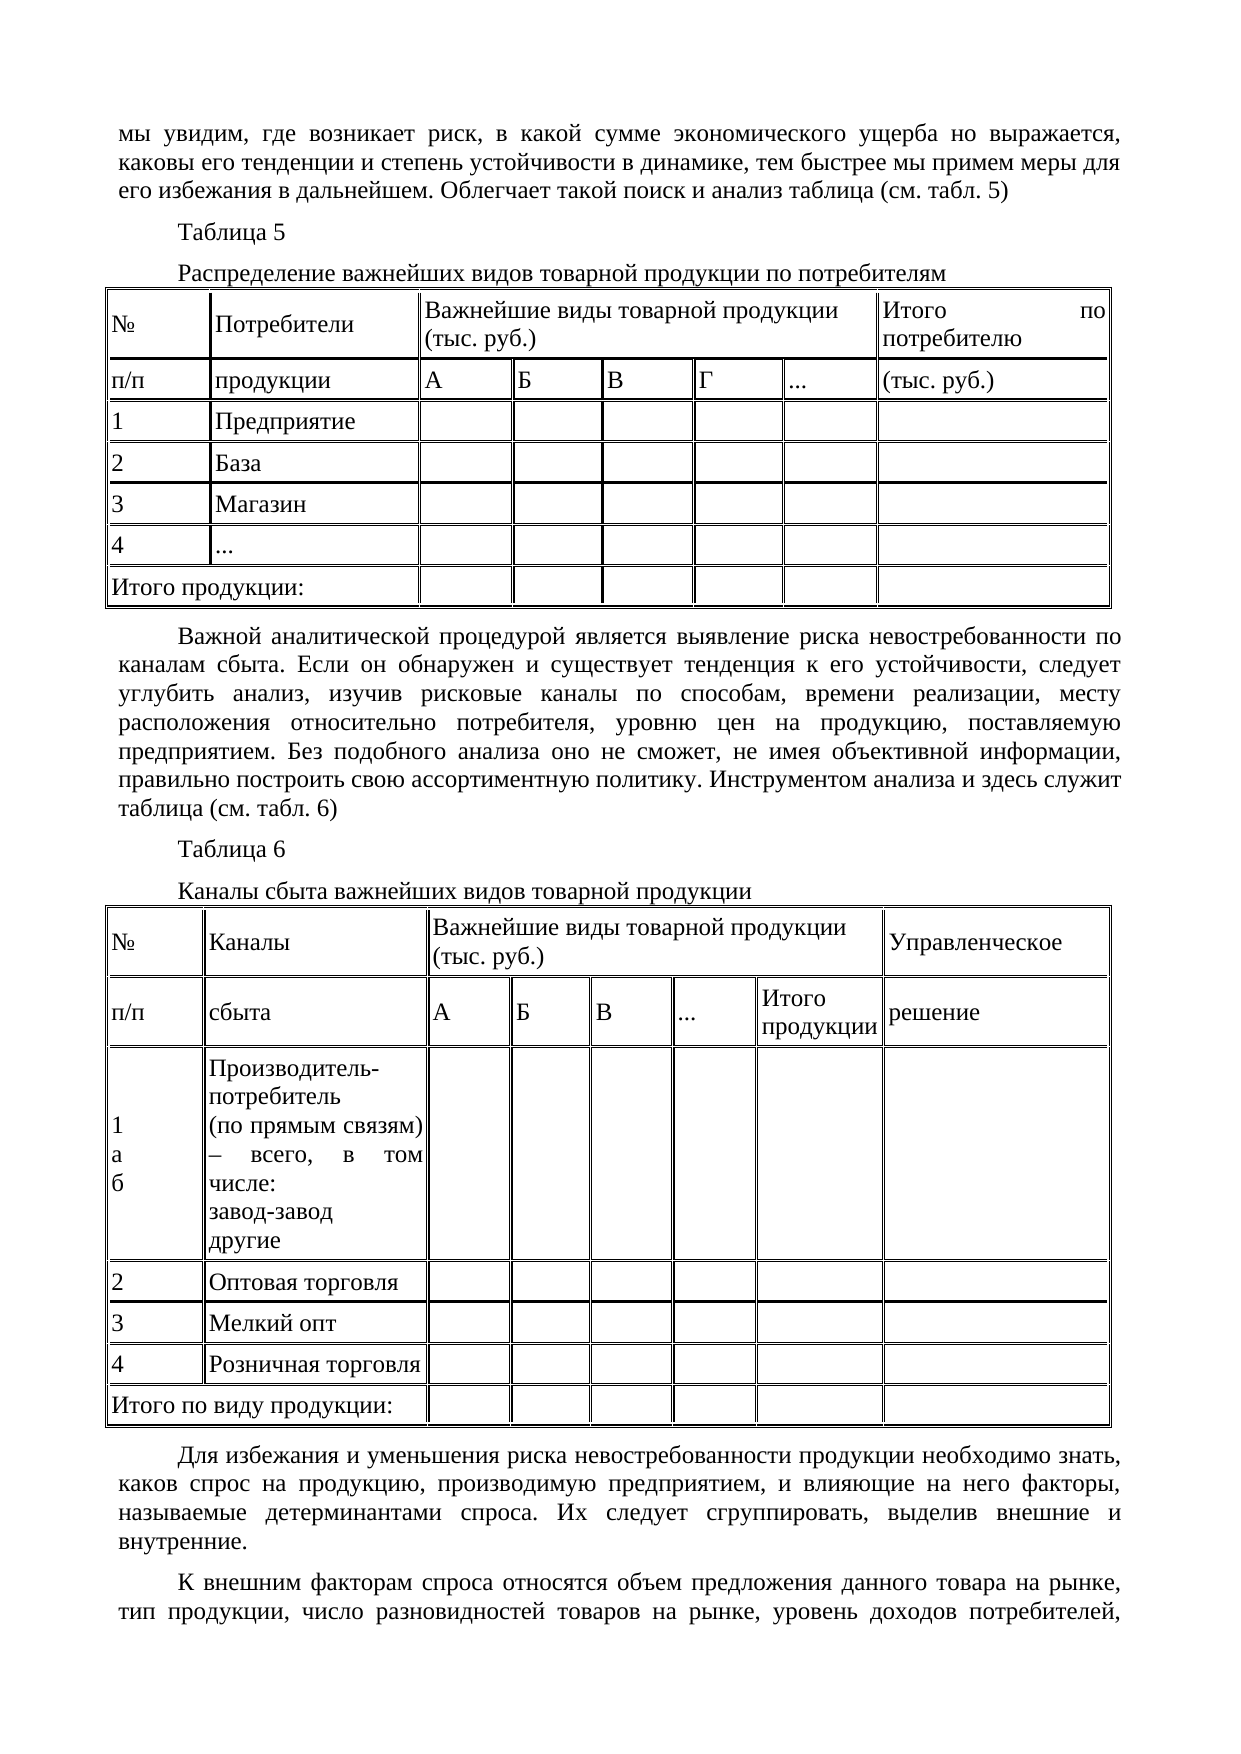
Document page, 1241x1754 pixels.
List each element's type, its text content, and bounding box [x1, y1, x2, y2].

table_cell [758, 1262, 882, 1300]
table_cell [784, 567, 878, 605]
table_cell [511, 1386, 591, 1424]
table_cell [604, 443, 692, 481]
table_cell [696, 443, 782, 481]
table_cell [785, 402, 876, 440]
table_cell [696, 484, 782, 522]
table_cell [428, 1383, 511, 1424]
table_cell Магазин [212, 484, 418, 522]
text Распределение важнейших видов товарной продукции по потребителям [118, 258, 1122, 287]
table_cell [758, 1303, 882, 1341]
table_cell [785, 526, 876, 564]
table_cell А [421, 360, 511, 398]
table_header № [108, 906, 204, 975]
table_cell решение [884, 975, 1110, 1045]
table_cell (тыс. руб.) [879, 357, 1109, 398]
table_cell [430, 1345, 509, 1383]
table_cell [591, 1383, 673, 1424]
table_cell [604, 526, 692, 564]
table_header Итого по потребителю [878, 290, 1109, 357]
table_cell [675, 1303, 755, 1341]
table_cell [604, 484, 692, 522]
table_cell продукции [212, 360, 418, 398]
table_cell [421, 402, 511, 440]
table_cell [421, 443, 511, 481]
table_cell [879, 481, 1109, 522]
table_cell [430, 1048, 509, 1259]
table_cell [420, 564, 513, 605]
table_cell сбыта [206, 978, 426, 1045]
table_cell п/п [106, 975, 204, 1045]
table_header Потребители [210, 290, 419, 357]
table_cell Мелкий опт [206, 1303, 426, 1341]
table_cell 4 [108, 523, 209, 564]
table_cell Производитель-потребитель (по прямым связям) – всего, в том числе: завод-завод другие [206, 1048, 426, 1259]
table_cell [515, 402, 601, 440]
table_cell Оптовая торговля [206, 1262, 426, 1300]
table_cell [884, 1383, 1110, 1424]
table_cell Итого по виду продукции: [106, 1383, 428, 1424]
table_cell [675, 1048, 755, 1259]
table_cell Розничная торговля [206, 1345, 426, 1383]
table_cell Б [513, 978, 589, 1045]
table_cell [430, 1262, 509, 1300]
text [118, 1567, 1122, 1625]
table_cell [513, 1345, 589, 1383]
table_cell 4 [108, 1341, 202, 1383]
table_cell [758, 1048, 882, 1259]
table_cell [879, 523, 1109, 564]
text Таблица 5 [118, 217, 1122, 246]
table_cell [785, 484, 876, 522]
table_cell п/п [108, 357, 209, 398]
table_cell [592, 1303, 671, 1341]
table_cell А [430, 978, 509, 1045]
table_cell 2 [106, 1259, 204, 1300]
table_cell [515, 443, 601, 481]
table_cell Г [696, 360, 782, 398]
table_header Важнейшие виды товарной продукции (тыс. руб.) [420, 290, 878, 357]
table_cell В [592, 978, 671, 1045]
table_cell [675, 1345, 755, 1383]
table_header Управленческое [884, 908, 1109, 975]
table_cell 3 [108, 1300, 202, 1341]
table_cell ... [212, 526, 418, 564]
table_cell [602, 564, 694, 605]
table_cell [513, 567, 602, 605]
table_cell [884, 1045, 1110, 1259]
table_cell 2 [106, 440, 210, 481]
table_cell [673, 1386, 757, 1424]
text Каналы сбыта важнейших видов товарной продукции [118, 876, 1122, 904]
text Важной аналитической процедурой является выявление риска невостребованности по каналам сбыта. Если он обнаружен и существует тенденция к его устойчивости, следует углубить анализ, изучив рисковые каналы по способам, времени реализации, месту расположения относительно потребителя, уровню цен на продукцию, поставляемую предприятием. Без подобного анализа оно не сможет, не имея объективной информации, правильно построить свою ассортиментную политику. Инструментом анализа и здесь служит таблица (см. табл. 6) [118, 621, 1122, 822]
table_cell Итого продукции [758, 978, 882, 1045]
table_header № [106, 288, 210, 357]
table_cell [513, 1262, 589, 1300]
table_cell [785, 443, 876, 481]
table_cell [430, 1303, 509, 1341]
table_cell [885, 1300, 1109, 1341]
table_cell [879, 398, 1109, 440]
table_cell [592, 1345, 671, 1383]
table_cell [675, 1262, 755, 1300]
table_header Важнейшие виды товарной продукции (тыс. руб.) [428, 908, 884, 975]
table_cell [513, 1048, 589, 1259]
text Таблица 6 [118, 834, 1122, 863]
table_cell 1 [108, 398, 209, 440]
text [118, 118, 1122, 204]
table_cell База [212, 443, 418, 481]
table_cell 1 а б [106, 1045, 204, 1259]
text Для избежания и уменьшения риска невостребованности продукции необходимо знать, каков спрос на продукцию, производимую предприятием, и влияющие на него факторы, называемые детерминантами спроса. Их следует сгруппировать, выделив внешние и внутренние. [118, 1440, 1122, 1555]
table_cell [515, 526, 601, 564]
table_cell ... [785, 360, 876, 398]
table_cell [696, 402, 782, 440]
table_cell [885, 1341, 1109, 1383]
table_cell [694, 567, 783, 605]
table_cell Б [515, 360, 601, 398]
table_cell Итого продукции: [106, 564, 419, 605]
table_cell ... [675, 978, 755, 1045]
table_cell [421, 484, 511, 522]
table_cell [884, 1259, 1110, 1300]
table_cell [513, 1303, 589, 1341]
table_cell [758, 1345, 882, 1383]
table_cell Предприятие [212, 402, 418, 440]
table_cell [592, 1048, 671, 1259]
table_cell [421, 526, 511, 564]
table_cell [604, 402, 692, 440]
table_cell [515, 484, 601, 522]
table_cell [592, 1262, 671, 1300]
table_cell [696, 526, 782, 564]
table_cell [878, 564, 1110, 605]
table_header Каналы [204, 906, 428, 975]
table_cell В [604, 360, 692, 398]
table_cell [757, 1386, 884, 1424]
table_cell 3 [108, 481, 209, 522]
table_cell [878, 440, 1110, 481]
